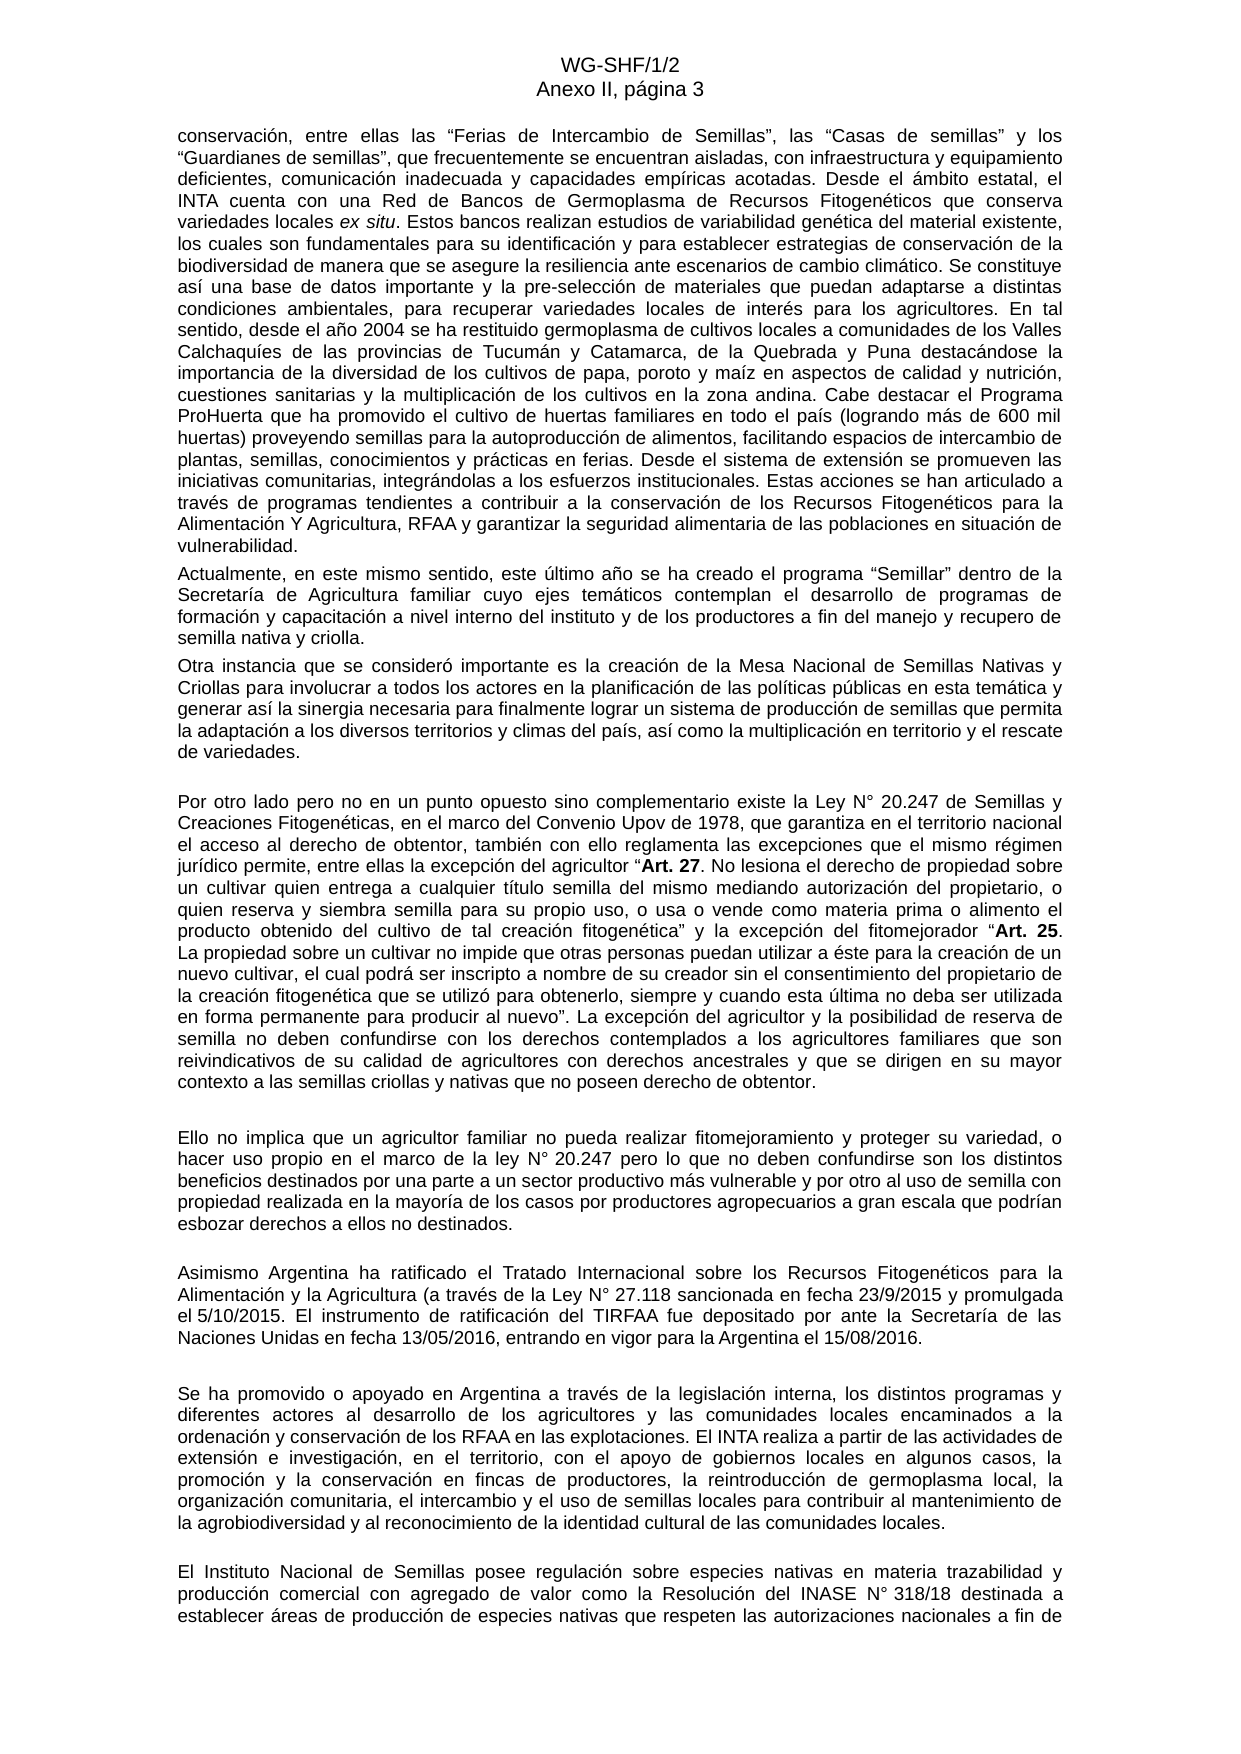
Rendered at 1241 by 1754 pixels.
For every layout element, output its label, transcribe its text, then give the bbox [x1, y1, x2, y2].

text Se ha promovido o apoyado en Argentina a través de la legislación interna, los distintos programas y diferentes actores al desarrollo de los agricultores y las comunidades locales encaminados a la ordenación y conservación de los RFAA en las explotaciones. El INTA realiza a partir de las actividades de extensión e investigación, en el territorio, con el apoyo de gobiernos locales en algunos casos, la promoción y la conservación en fincas de productores, la reintroducción de germoplasma local, la organización comunitaria, el intercambio y el uso de semillas locales para contribuir al mantenimiento de la agrobiodiversidad y al reconocimiento de la identidad cultural de las comunidades locales. [177, 1382, 1063, 1533]
text Otra instancia que se consideró importante es la creación de la Mesa Nacional de Semillas Nativas y Criollas para involucrar a todos los actores en la planificación de las políticas públicas en esta temática y generar así la sinergia necesaria para finalmente lograr un sistema de producción de semillas que permita la adaptación a los diversos territorios y climas del país, así como la multiplicación en territorio y el rescate de variedades. [177, 655, 1063, 763]
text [177, 1561, 1063, 1626]
text Ello no implica que un agricultor familiar no pueda realizar fitomejoramiento y proteger su variedad, o hacer uso propio en el marco de la ley N° 20.247 pero lo que no deben confundirse son los distintos beneficios destinados por una parte a un sector productivo más vulnerable y por otro al uso de semilla con propiedad realizada en la mayoría de los casos por productores agropecuarios a gran escala que podrían esbozar derechos a ellos no destinados. [177, 1127, 1063, 1234]
text Asimismo Argentina ha ratificado el Tratado Internacional sobre los Recursos Fitogenéticos para la Alimentación y la Agricultura (a través de la Ley N° 27.118 sancionada en fecha 23/9/2015 y promulgada el 5/10/2015. El instrumento de ratificación del TIRFAA fue depositado por ante la Secretaría de las Naciones Unidas en fecha 13/05/2016, entrando en vigor para la Argentina el 15/08/2016. [177, 1262, 1063, 1348]
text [177, 125, 1063, 556]
text Por otro lado pero no en un punto opuesto sino complementario existe la Ley N° 20.247 de Semillas y Creaciones Fitogenéticas, en el marco del Convenio Upov de 1978, que garantiza en el territorio nacional el acceso al derecho de obtentor, también con ello reglamenta las excepciones que el mismo régimen jurídico permite, entre ellas la excepción del agricultor “Art. 27. No lesiona el derecho de propiedad sobre un cultivar quien entrega a cualquier título semilla del mismo mediando autorización del propietario, o quien reserva y siembra semilla para su propio uso, o usa o vende como materia prima o alimento el producto obtenido del cultivo de tal creación fitogenética” y la excepción del fitomejorador “Art. 25. La propiedad sobre un cultivar no impide que otras personas puedan utilizar a éste para la creación de un nuevo cultivar, el cual podrá ser inscripto a nombre de su creador sin el consentimiento del propietario de la creación fitogenética que se utilizó para obtenerlo, siempre y cuando esta última no deba ser utilizada en forma permanente para producir al nuevo”. La excepción del agricultor y la posibilidad de reserva de semilla no deben confundirse con los derechos contemplados a los agricultores familiares que son reivindicativos de su calidad de agricultores con derechos ancestrales y que se dirigen en su mayor contexto a las semillas criollas y nativas que no poseen derecho de obtentor. [177, 791, 1063, 1092]
text Actualmente, en este mismo sentido, este último año se ha creado el programa “Semillar” dentro de la Secretaría de Agricultura familiar cuyo ejes temáticos contemplan el desarrollo de programas de formación y capacitación a nivel interno del instituto y de los productores a fin del manejo y recupero de semilla nativa y criolla. [177, 562, 1063, 649]
